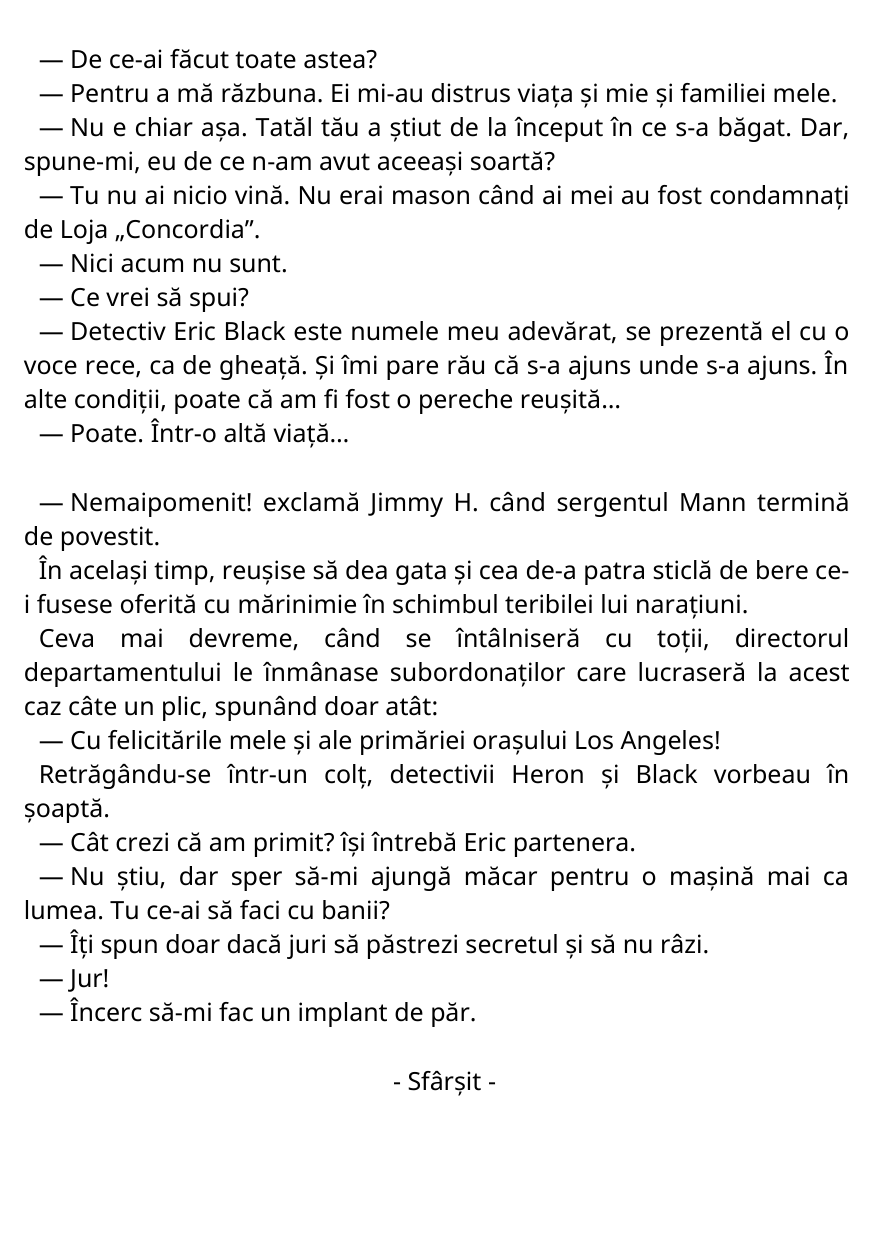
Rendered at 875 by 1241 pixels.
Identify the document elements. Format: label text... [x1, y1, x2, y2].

text — Nici acum nu sunt. [24, 246, 850, 280]
text — Încerc să-mi fac un implant de păr. [24, 995, 850, 1029]
text - Sfârşit - [24, 1063, 850, 1097]
text În acelaşi timp, reuşise să dea gata şi cea de-a patra sticlă de bere ce-i fusese oferită cu mărinimie în schimbul teribilei lui naraţiuni. [24, 552, 850, 620]
text — Ce vrei să spui? [24, 280, 850, 314]
text — De ce-ai făcut toate astea? [24, 41, 850, 75]
text — Nu ştiu, dar sper să-mi ajungă măcar pentru o maşină mai ca lumea. Tu ce-ai să faci cu banii? [24, 859, 850, 927]
text — Nemaipomenit! exclamă Jimmy H. când sergentul Mann termină de povestit. [24, 484, 850, 552]
text — Detectiv Eric Black este numele meu adevărat, se prezentă el cu o voce rece, ca de gheaţă. Şi îmi pare rău că s-a ajuns unde s-a ajuns. În alte condiţii, poate că am fi fost o pereche reuşită… [24, 314, 850, 416]
text — Cât crezi că am primit? îşi întrebă Eric partenera. [24, 825, 850, 859]
text — Pentru a mă răzbuna. Ei mi-au distrus viaţa şi mie şi familiei mele. [24, 75, 850, 109]
text Ceva mai devreme, când se întâlniseră cu toţii, directorul departamentului le înmânase subordonaţilor care lucraseră la acest caz câte un plic, spunând doar atât: [24, 620, 850, 723]
text — Tu nu ai nicio vină. Nu erai mason când ai mei au fost condamnaţi de Loja „Concordia”. [24, 178, 850, 246]
text Retrăgându-se într-un colţ, detectivii Heron şi Black vorbeau în şoaptă. [24, 757, 850, 825]
text — Poate. Într-o altă viaţă… [24, 416, 850, 450]
text — Cu felicitările mele şi ale primăriei oraşului Los Angeles! [24, 723, 850, 757]
text — Jur! [24, 961, 850, 995]
text — Nu e chiar aşa. Tatăl tău a ştiut de la început în ce s-a băgat. Dar, spune-mi, eu de ce n-am avut aceeaşi soartă? [24, 109, 850, 178]
text — Îţi spun doar dacă juri să păstrezi secretul şi să nu râzi. [24, 927, 850, 961]
